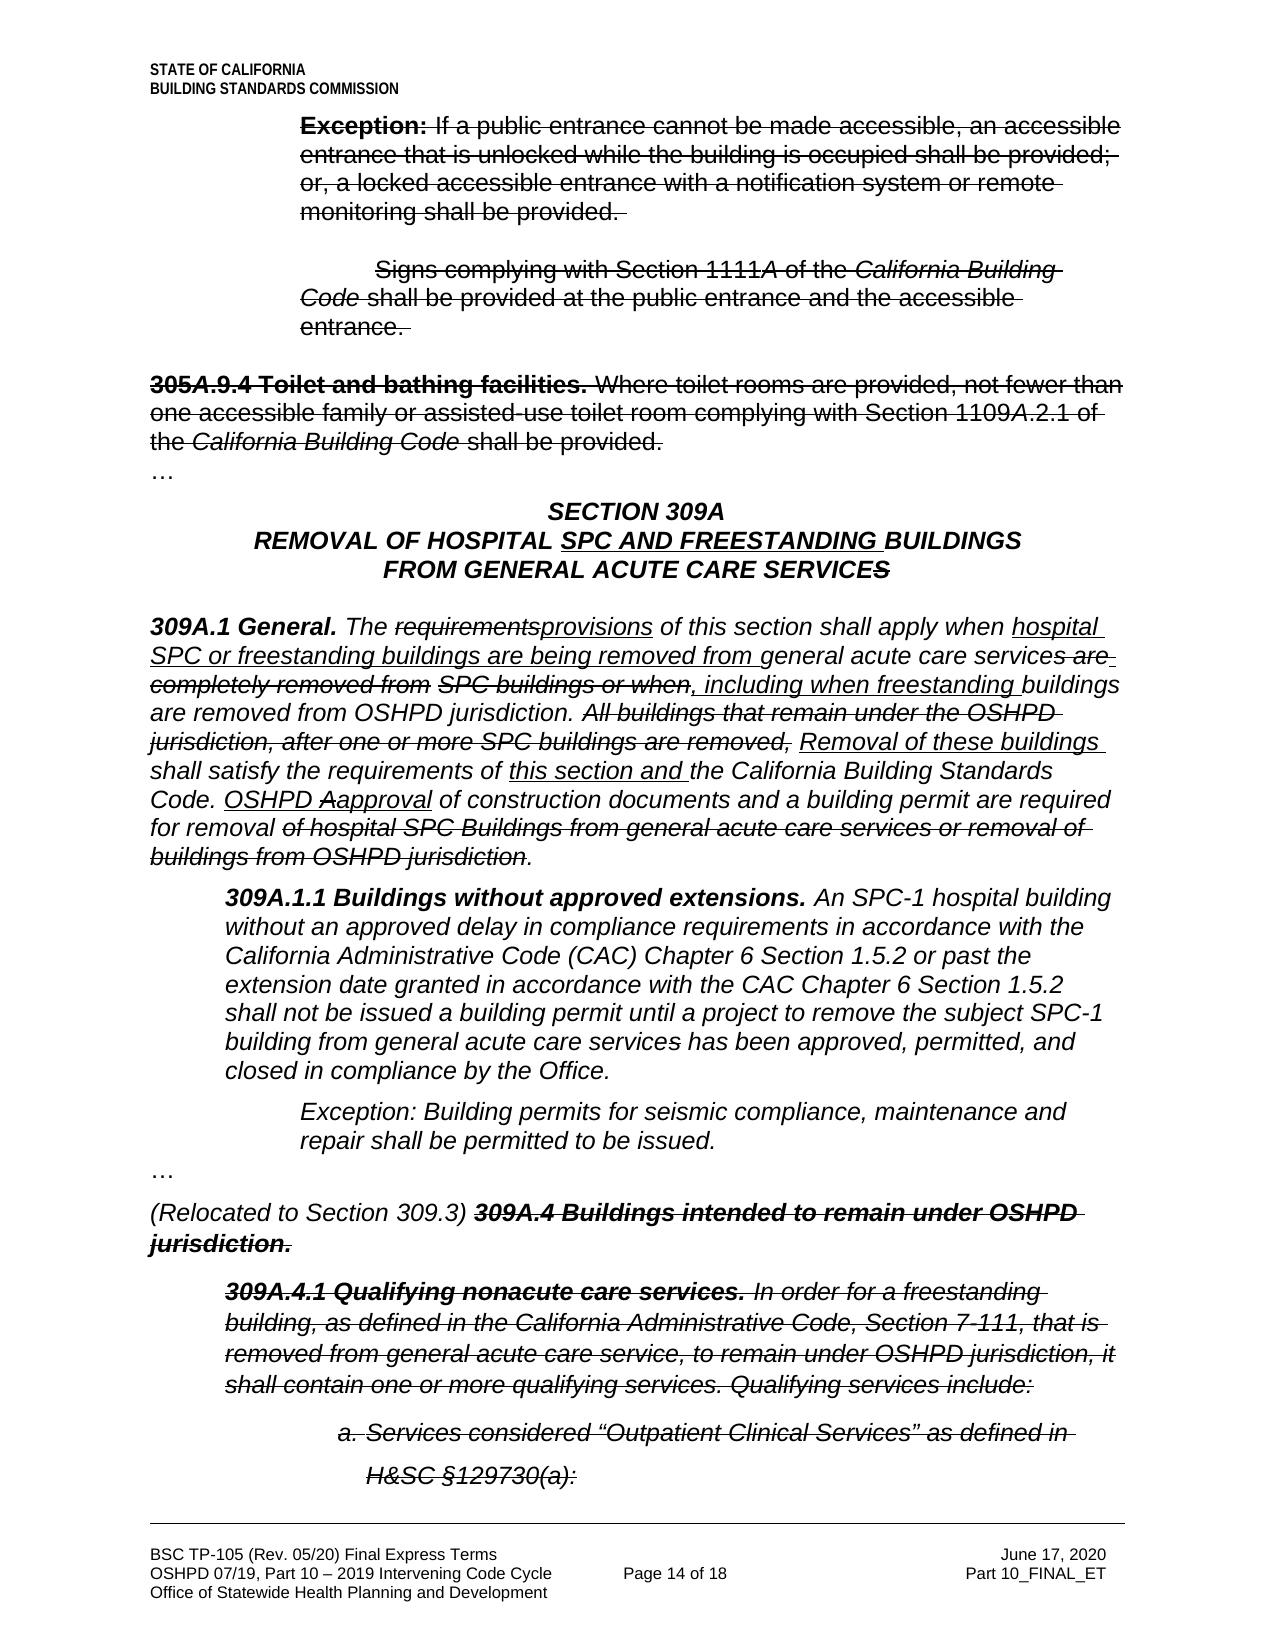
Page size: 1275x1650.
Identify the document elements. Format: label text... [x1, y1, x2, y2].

text (Relocated to Section 309.3) 309A.4 Buildings intended to remain under OSHPD jurisdiction. [150, 1198, 1125, 1258]
text … [150, 456, 1125, 484]
text 305A.9.4 Toilet and bathing facilities. Where toilet rooms are provided, not fewer than one accessible family or assisted-use toilet room complying with Section 1109A.2.1 of the California Building Code shall be provided. [150, 369, 1125, 456]
text … [150, 1154, 1125, 1183]
text Exception: Building permits for seismic compliance, maintenance and repair shall be permitted to be issued. [300, 1097, 1125, 1154]
text 309A.4.1 Qualifying nonacute care services. In order for a freestanding building, as defined in the California Administrative Code, Section 7-111, that is removed from general acute care service, to remain under OSHPD jurisdiction, it shall contain one or more qualifying services. Qualifying services include: [225, 1277, 1125, 1399]
text REMOVAL OF HOSPITAL SPC AND FREESTANDING BUILDINGS [150, 526, 1125, 554]
text Exception: If a public entrance cannot be made accessible, an accessible entrance that is unlocked while the building is occupied shall be provided; or, a locked accessible entrance with a notification system or remote monitoring shall be provided. [300, 111, 1125, 226]
text 309A.1 General. The requirementsprovisions of this section shall apply when hospital SPC or freestanding buildings are being removed from general acute care services are completely removed from SPC buildings or when, including when freestanding buildings are removed from OSHPD jurisdiction. All buildings that remain under the OSHPD jurisdiction, after one or more SPC buildings are removed, Removal of these buildings shall satisfy the requirements of this section and the California Building Standards Code. OSHPD Aapproval of construction documents and a building permit are required for removal of hospital SPC Buildings from general acute care services or removal of buildings from OSHPD jurisdiction. [150, 612, 1125, 871]
text Signs complying with Section 1111A of the California Building Code shall be provided at the public entrance and the accessible entrance. [300, 254, 1125, 341]
text SECTION 309A [150, 497, 1125, 526]
list Services considered “Outpatient Clinical Services” as defined in H&SC §129730(a): [337, 1418, 1125, 1489]
text 309A.1.1 Buildings without approved extensions. An SPC-1 hospital building without an approved delay in compliance requirements in accordance with the California Administrative Code (CAC) Chapter 6 Section 1.5.2 or past the extension date granted in accordance with the CAC Chapter 6 Section 1.5.2 shall not be issued a building permit until a project to remove the subject SPC-1 building from general acute care services has been approved, permitted, and closed in compliance by the Office. [225, 883, 1125, 1084]
text FROM GENERAL ACUTE CARE SERVICES [150, 554, 1125, 583]
